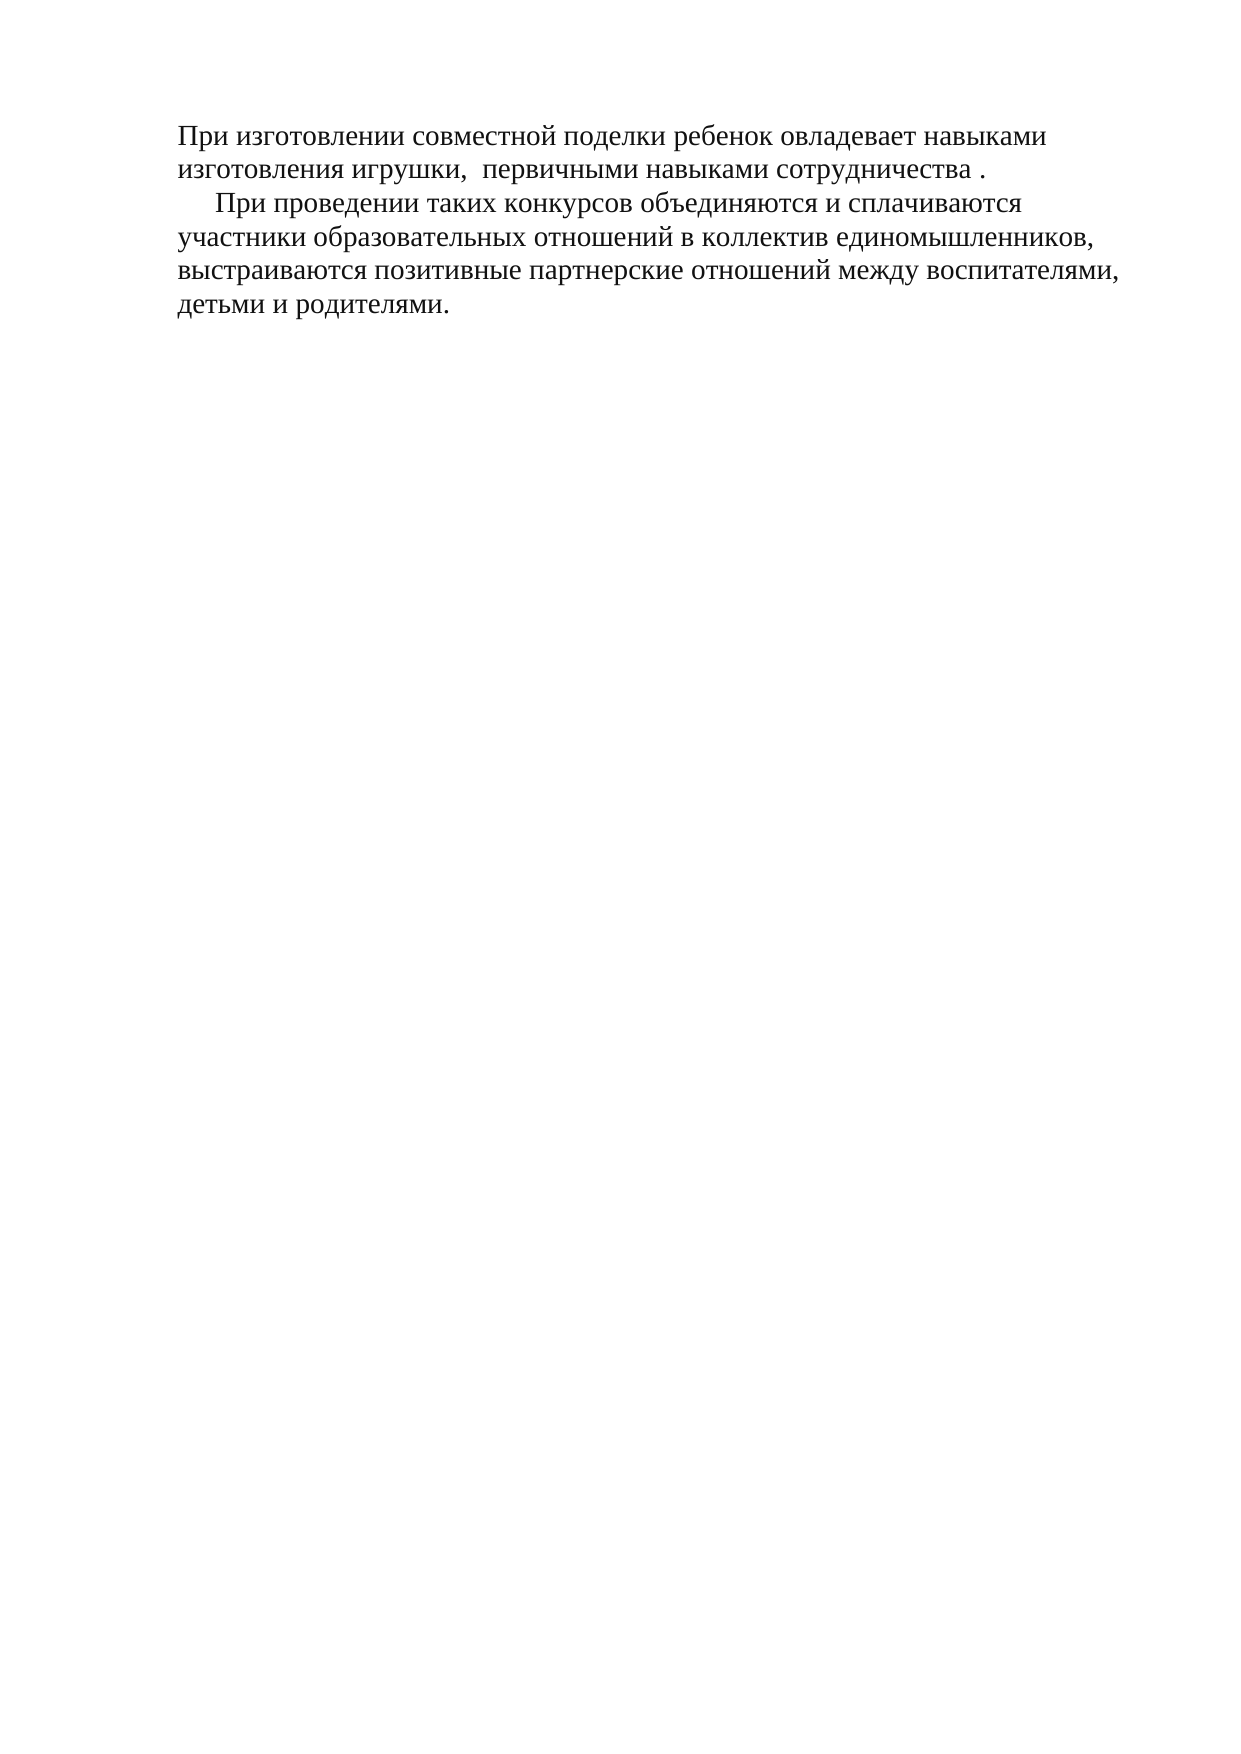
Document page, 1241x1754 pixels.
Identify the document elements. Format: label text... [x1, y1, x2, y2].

text При изготовлении совместной поделки ребенок овладевает навыками изготовления игрушки, первичными навыками сотрудничества . [177, 118, 1152, 185]
text При проведении таких конкурсов объединяются и сплачиваются участники образовательных отношений в коллектив единомышленников, выстраиваются позитивные партнерские отношений между воспитателями, детьми и родителями. [177, 185, 1152, 319]
